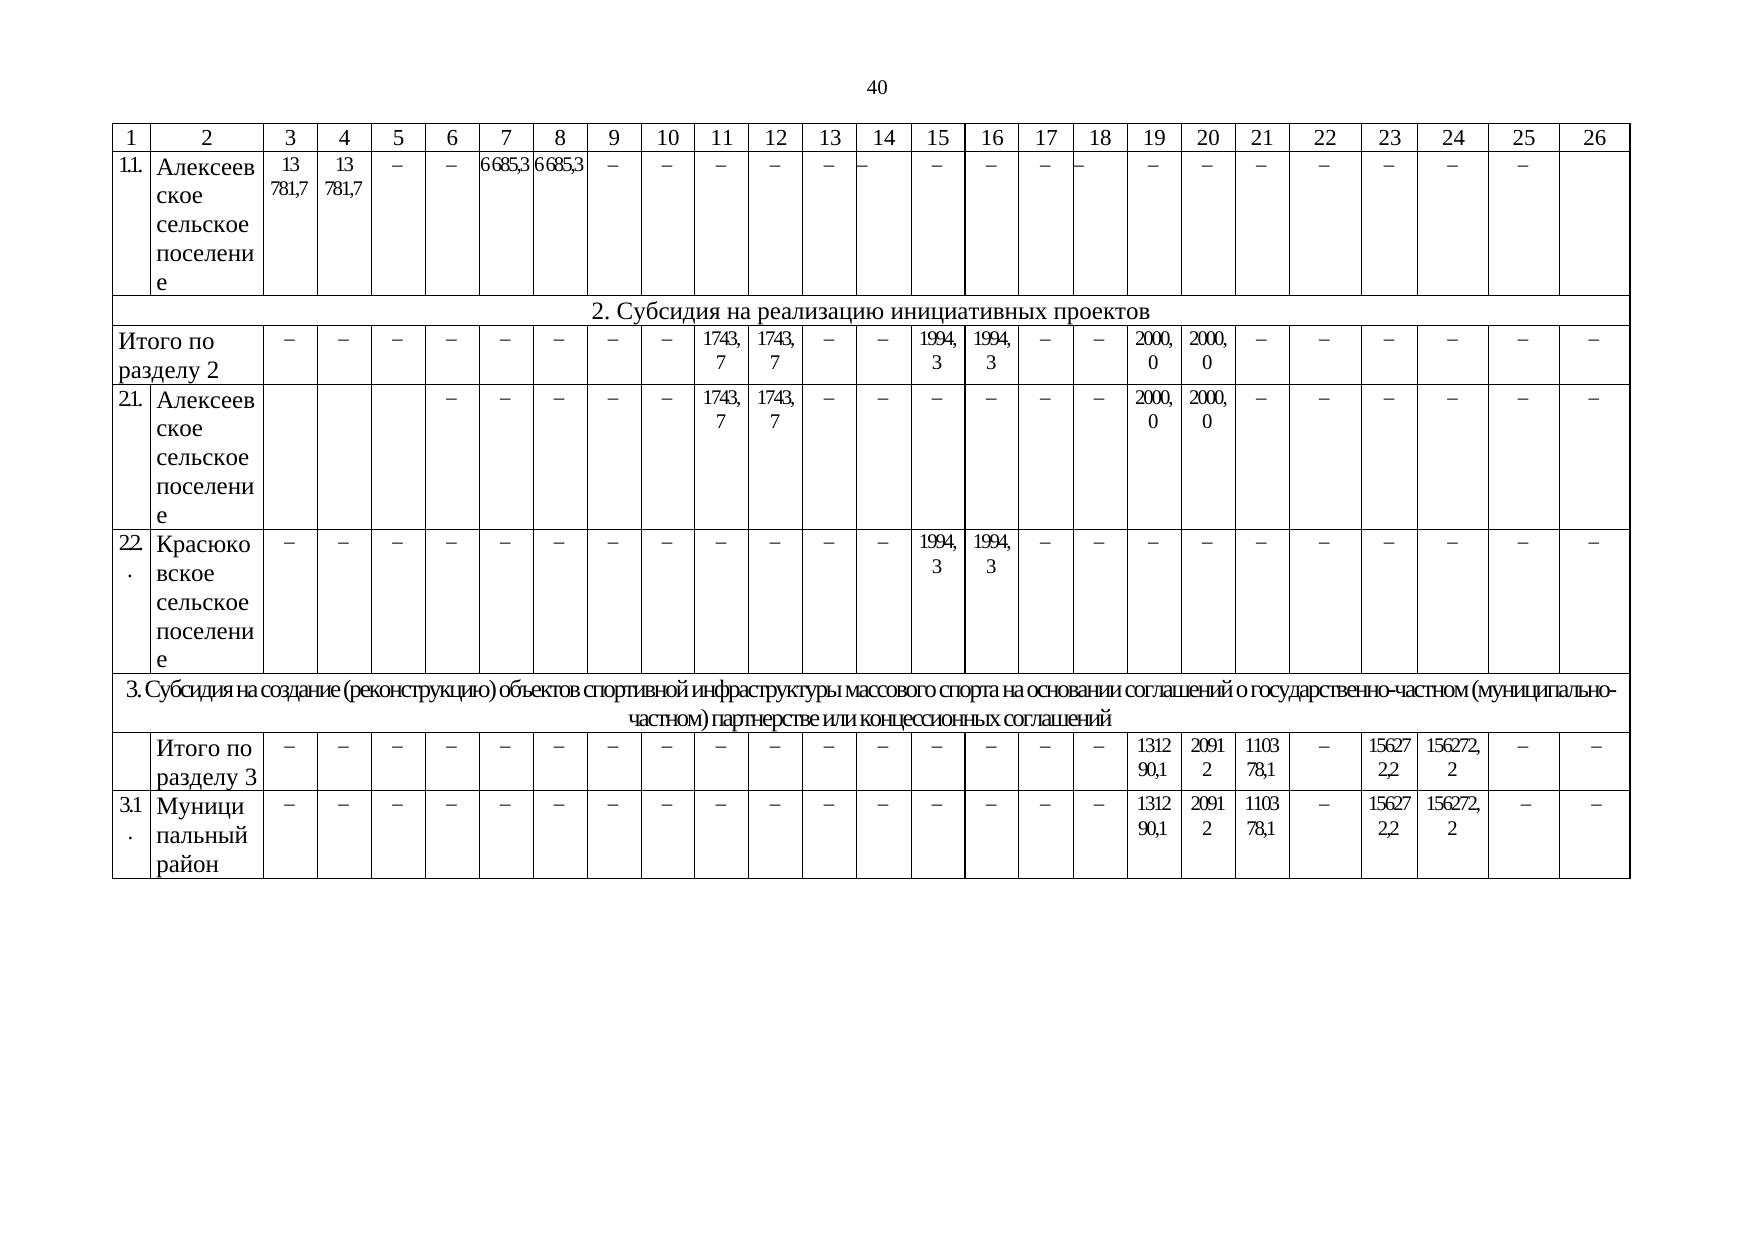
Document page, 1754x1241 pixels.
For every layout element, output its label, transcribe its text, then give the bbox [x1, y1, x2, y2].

table_cell – [480, 530, 533, 673]
table_cell – [318, 791, 371, 878]
table_cell – [534, 791, 587, 878]
table_cell 156272,2 [1362, 791, 1417, 878]
table_cell 1994,3 [912, 326, 964, 384]
table_header 13 [803, 124, 856, 151]
table_header 23 [1362, 124, 1417, 151]
table_cell – [318, 530, 371, 673]
table_cell – [749, 530, 802, 673]
table_cell – [857, 733, 911, 790]
table_cell – [480, 791, 533, 878]
table_cell – [1019, 152, 1073, 295]
table_cell – [642, 326, 694, 384]
table_cell 1994,3 [912, 530, 964, 673]
table_cell – [1019, 733, 1073, 790]
table_cell – [1560, 326, 1629, 384]
table_cell – [264, 530, 317, 673]
table_cell – [534, 530, 587, 673]
table_cell 3.1. [113, 791, 150, 878]
table_cell – [1074, 326, 1127, 384]
table_cell – [264, 791, 317, 878]
table_cell 2000,0 [1182, 385, 1235, 528]
table_cell – [1019, 791, 1073, 878]
table_cell – [1560, 385, 1629, 528]
table_cell – [857, 791, 911, 878]
table_cell [113, 733, 150, 790]
table_cell – [264, 326, 317, 384]
table_cell – [1418, 385, 1488, 528]
table_cell – [1489, 326, 1559, 384]
table_cell – [426, 733, 479, 790]
table_cell – [642, 791, 694, 878]
table_header 16 [966, 124, 1018, 151]
table_cell 131290,1 [1128, 733, 1181, 790]
table_cell – [372, 530, 425, 673]
table_cell – [372, 152, 425, 295]
table_header 3 [264, 124, 317, 151]
table_cell Итого по разделу 2 [113, 326, 263, 384]
table_cell Муниципальный район [151, 791, 263, 878]
table_header 18 [1074, 124, 1127, 151]
table_cell – [1236, 530, 1289, 673]
table_cell – [1128, 152, 1181, 295]
table_cell – [426, 791, 479, 878]
table_cell – [857, 385, 911, 528]
table_cell – [588, 385, 641, 528]
table_cell – [966, 152, 1018, 295]
table_cell – [912, 385, 964, 528]
table_cell 2000,0 [1128, 385, 1181, 528]
table_cell – [1290, 385, 1361, 528]
table_cell – [1074, 733, 1127, 790]
table_cell – [857, 326, 911, 384]
table_cell 1743,7 [749, 326, 802, 384]
table_cell [318, 385, 371, 528]
table_cell – [695, 530, 748, 673]
table_cell – [803, 326, 856, 384]
table_header 10 [642, 124, 694, 151]
table_cell – [1560, 530, 1629, 673]
table_cell – [1019, 385, 1073, 528]
table_cell – [1362, 530, 1417, 673]
table_cell – [912, 152, 964, 295]
table_cell – [966, 385, 1018, 528]
table_cell 20912 [1182, 733, 1235, 790]
table_header 8 [534, 124, 587, 151]
table_cell – [1019, 326, 1073, 384]
table_header 7 [480, 124, 533, 151]
table_cell – [588, 791, 641, 878]
table_cell – [803, 530, 856, 673]
table_cell – [1182, 152, 1235, 295]
table_cell 110378,1 [1236, 733, 1289, 790]
table_cell – [1074, 530, 1127, 673]
table_cell – [695, 152, 748, 295]
table_header 24 [1418, 124, 1488, 151]
table_cell 2. Субсидия на реализацию инициативных проектов [113, 296, 1629, 325]
table_cell Алексеевское сельское поселение [151, 152, 263, 295]
table_cell – [857, 152, 911, 295]
table_header 2 [151, 124, 263, 151]
table_cell – [426, 385, 479, 528]
table_header 14 [857, 124, 911, 151]
table_cell – [1236, 385, 1289, 528]
table_cell – [480, 733, 533, 790]
table_header 11 [695, 124, 748, 151]
table_cell 13 781,7 [264, 152, 317, 295]
table_cell – [912, 733, 964, 790]
table_cell – [534, 385, 587, 528]
table_cell 1743,7 [695, 385, 748, 528]
table_cell 1743,7 [749, 385, 802, 528]
table_header 17 [1019, 124, 1073, 151]
table_cell – [1290, 733, 1361, 790]
table_cell – [749, 791, 802, 878]
table_header 15 [912, 124, 964, 151]
table_cell – [1290, 152, 1361, 295]
table_cell – [803, 152, 856, 295]
table_cell 1994,3 [966, 530, 1018, 673]
table_cell – [1362, 152, 1417, 295]
table_cell – [803, 733, 856, 790]
table_cell – [426, 326, 479, 384]
table_cell – [480, 385, 533, 528]
table_cell – [803, 791, 856, 878]
table_cell 2000,0 [1128, 326, 1181, 384]
table_cell – [1362, 326, 1417, 384]
table_header 4 [318, 124, 371, 151]
table_cell – [480, 326, 533, 384]
table_cell 6 685,3 [534, 152, 587, 295]
table_cell – [1418, 152, 1488, 295]
table_cell – [372, 733, 425, 790]
table_cell 3. Субсидия на создание (реконструкцию) объектов спортивной инфраструктуры массового спорта на основании соглашений о государственно-частном (муниципально-частном) партнерстве или концессионных соглашений [113, 674, 1629, 732]
table_cell – [1290, 326, 1361, 384]
table_cell – [1290, 530, 1361, 673]
table_cell – [966, 791, 1018, 878]
table_cell – [318, 733, 371, 790]
table_header 22 [1290, 124, 1361, 151]
table_cell – [588, 152, 641, 295]
table_cell – [588, 326, 641, 384]
table_cell – [1074, 385, 1127, 528]
table_cell – [372, 326, 425, 384]
table_cell 2000,0 [1182, 326, 1235, 384]
table_cell – [1489, 530, 1559, 673]
table_header 26 [1560, 124, 1629, 151]
table_cell – [642, 385, 694, 528]
table_cell – [1489, 733, 1559, 790]
table_header 9 [588, 124, 641, 151]
table_header 1 [113, 124, 150, 151]
table_cell – [966, 733, 1018, 790]
table_cell – [749, 733, 802, 790]
table_cell – [857, 530, 911, 673]
table_header 12 [749, 124, 802, 151]
table_cell 2.2.. [113, 530, 150, 673]
table_header 20 [1182, 124, 1235, 151]
table_cell 156272,2 [1362, 733, 1417, 790]
table_cell 20912 [1182, 791, 1235, 878]
table_cell – [1489, 791, 1559, 878]
table_cell [264, 385, 317, 528]
table_cell Красюковское сельское поселение [151, 530, 263, 673]
table_header 21 [1236, 124, 1289, 151]
table_cell – [1074, 791, 1127, 878]
table_cell 1743,7 [695, 326, 748, 384]
table_header 5 [372, 124, 425, 151]
table_cell – [372, 791, 425, 878]
table_cell – [588, 733, 641, 790]
table_cell – [1128, 530, 1181, 673]
table_cell – [534, 733, 587, 790]
table_cell [372, 385, 425, 528]
table_cell – [1236, 326, 1289, 384]
table_cell – [1418, 326, 1488, 384]
table_cell 131290,1 [1128, 791, 1181, 878]
table_cell – [749, 152, 802, 295]
table_cell – [803, 385, 856, 528]
table_cell – [1290, 791, 1361, 878]
table_cell 1.1. [113, 152, 150, 295]
table_cell – [1560, 791, 1629, 878]
table_cell – [642, 152, 694, 295]
table_header 19 [1128, 124, 1181, 151]
table_cell – [1362, 385, 1417, 528]
table_cell – [1489, 152, 1559, 295]
table_cell 110378,1 [1236, 791, 1289, 878]
table_cell Итого по разделу 3 [151, 733, 263, 790]
table_cell – [1418, 530, 1488, 673]
table_cell – [426, 530, 479, 673]
table_cell [1560, 152, 1629, 295]
table_cell – [912, 791, 964, 878]
table_header 25 [1489, 124, 1559, 151]
table_cell 6 685,3 [480, 152, 533, 295]
table_cell – [426, 152, 479, 295]
table_header 6 [426, 124, 479, 151]
table_cell – [695, 791, 748, 878]
table_cell – [264, 733, 317, 790]
table_cell Алексеевское сельское поселение [151, 385, 263, 528]
table_cell – [1019, 530, 1073, 673]
table_cell – [695, 733, 748, 790]
table_cell 1994,3 [966, 326, 1018, 384]
table_cell 156272,2 [1418, 733, 1488, 790]
table_cell – [1236, 152, 1289, 295]
table_cell – [642, 530, 694, 673]
table_cell – [318, 326, 371, 384]
table_cell 13 781,7 [318, 152, 371, 295]
table_cell 156272,2 [1418, 791, 1488, 878]
table_cell – [534, 326, 587, 384]
table_cell – [1074, 152, 1127, 295]
table_cell – [1489, 385, 1559, 528]
table_cell – [1182, 530, 1235, 673]
table_cell 2.1. [113, 385, 150, 528]
table_cell – [642, 733, 694, 790]
table_cell – [588, 530, 641, 673]
table_cell – [1560, 733, 1629, 790]
